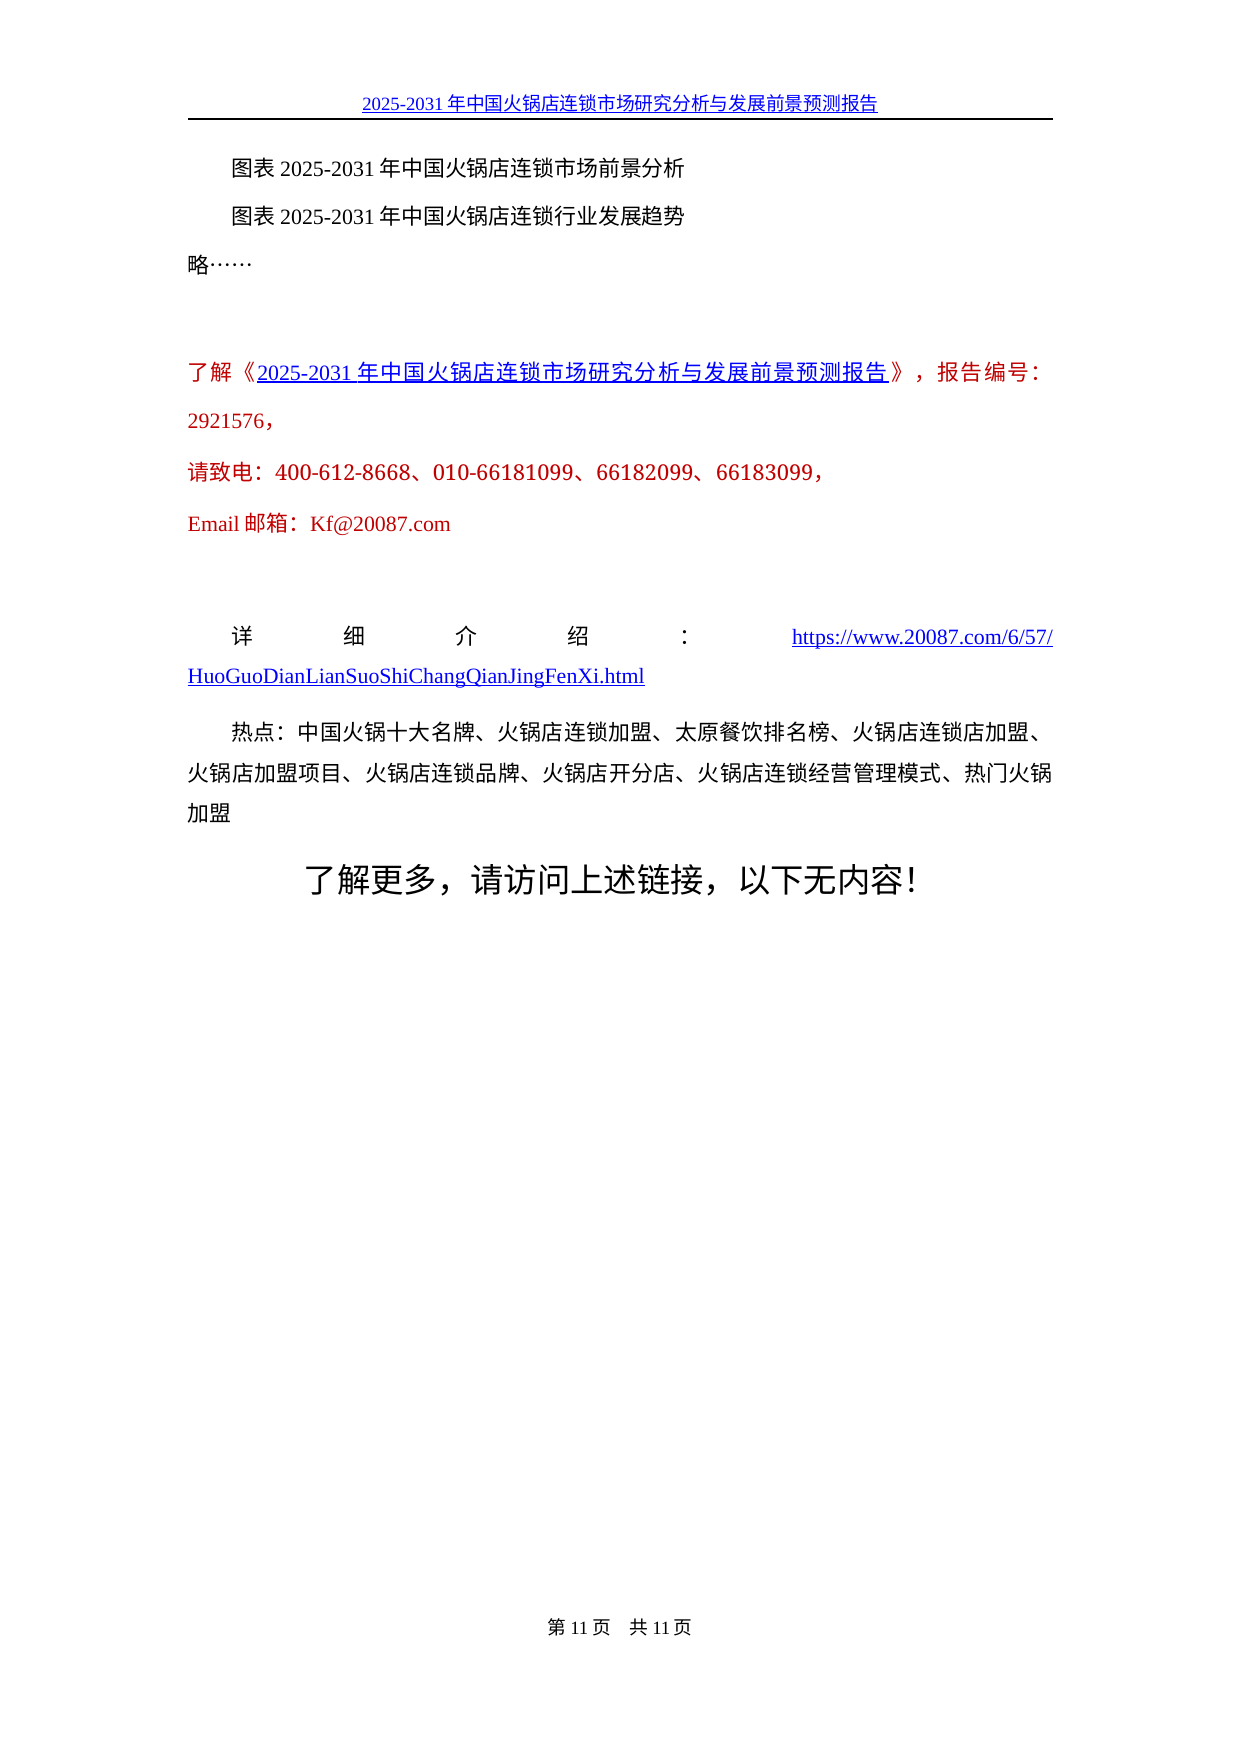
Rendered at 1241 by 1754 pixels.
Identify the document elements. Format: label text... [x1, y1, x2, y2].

text 了解《2025-2031年中国火锅店连锁市场研究分析与发展前景预测报告》，报告编号：2921576， [187, 354, 1053, 435]
text 请致电：400-612-8668、010-66181099、66182099、66183099， [187, 454, 1053, 487]
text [187, 150, 1053, 280]
title 了解更多，请访问上述链接，以下无内容！ [187, 846, 1053, 911]
text 热点：中国火锅十大名牌、火锅店连锁加盟、太原餐饮排名榜、火锅店连锁店加盟、火锅店加盟项目、火锅店连锁品牌、火锅店开分店、火锅店连锁经营管理模式、热门火锅加盟 [187, 714, 1053, 828]
text Email邮箱：Kf@20087.com [187, 506, 1053, 538]
text 详细介绍：https://www.20087.com/6/57/HuoGuoDianLianSuoShiChangQianJingFenXi.html [187, 619, 1053, 692]
